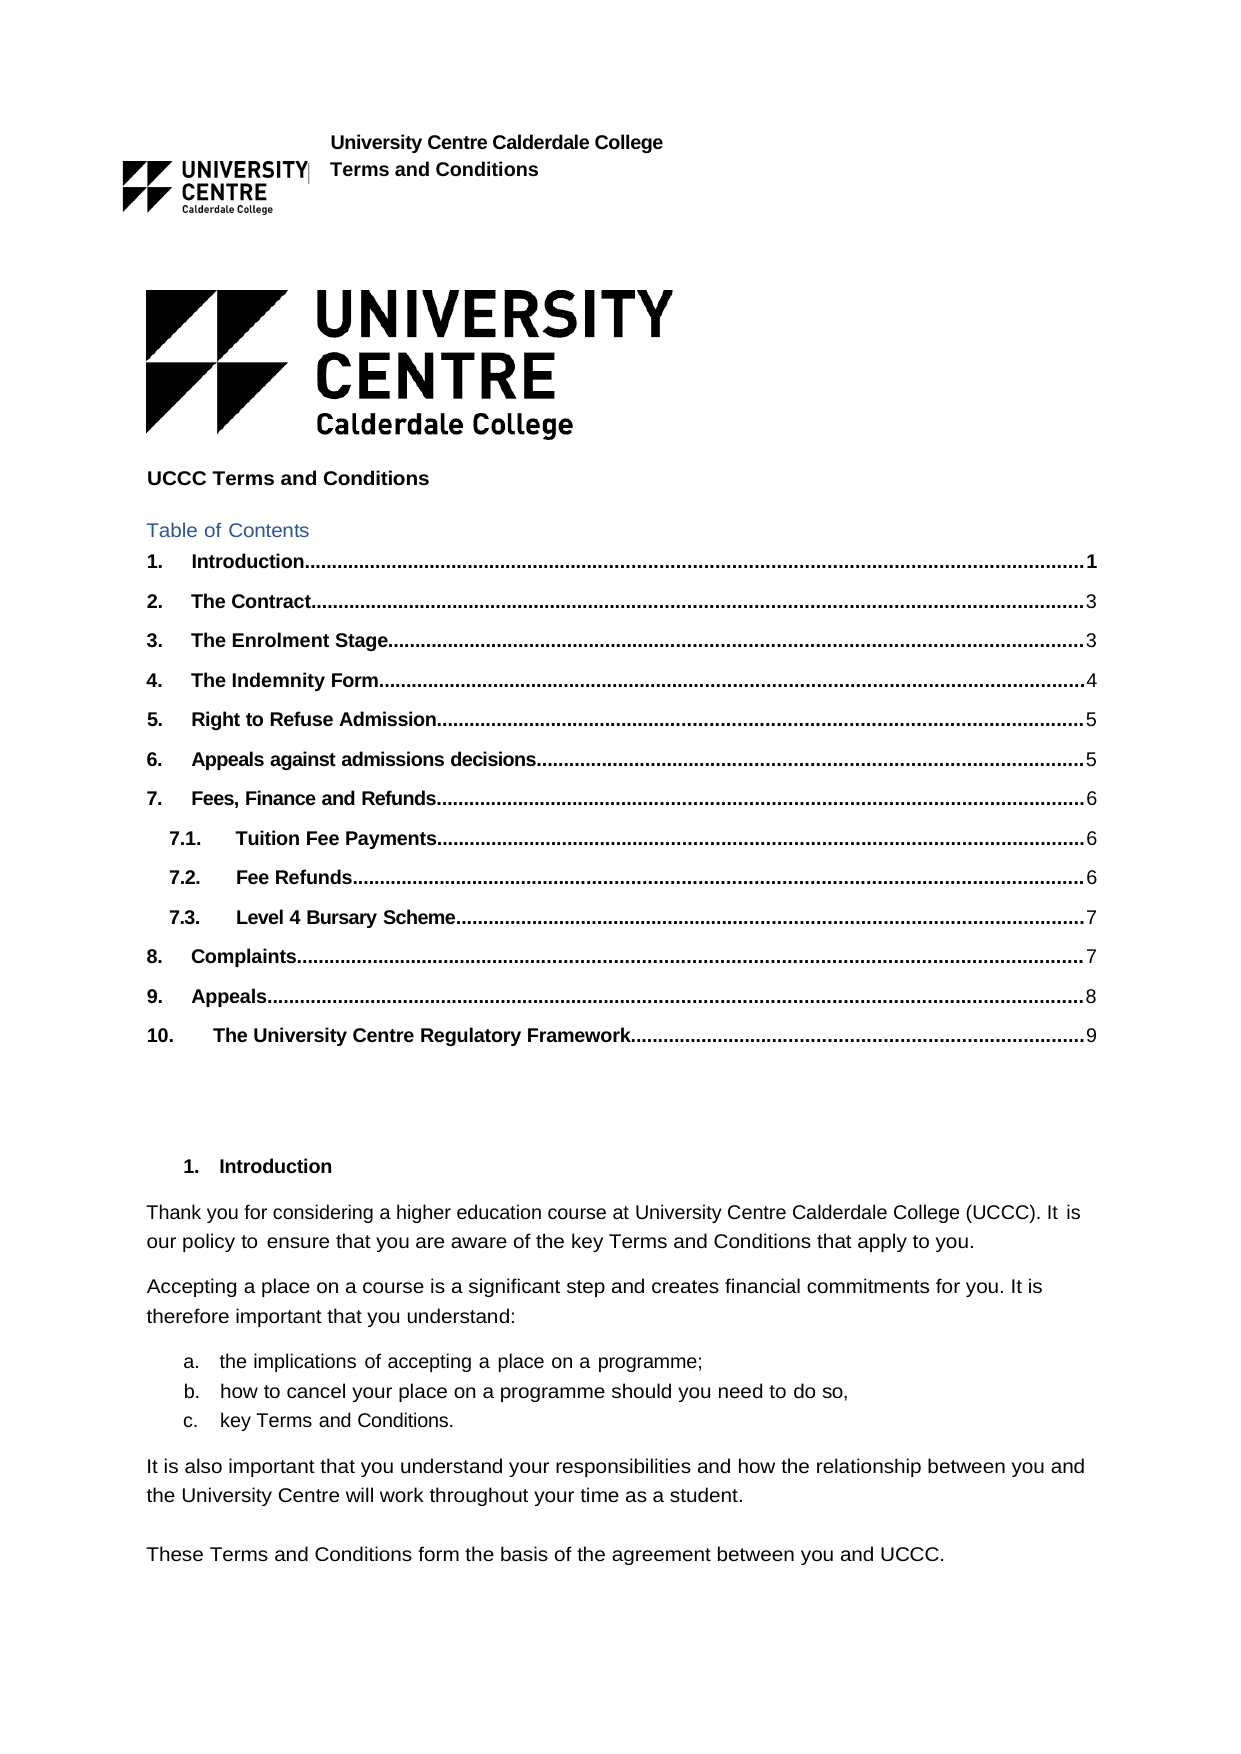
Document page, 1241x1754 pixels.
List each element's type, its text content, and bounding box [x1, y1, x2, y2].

text Accepting a place on a course is a significant step and creates financial commitments for you. It is therefore important that you understand: [146, 1275, 1095, 1328]
list key Terms and Conditions. [183, 1409, 1173, 1431]
list the implications of accepting a place on a programme; [183, 1350, 1173, 1373]
subtitle Introduction [183, 1155, 1173, 1178]
picture [122, 161, 308, 215]
text These Terms and Conditions form the basis of the agreement between you and UCCC. [146, 1543, 1173, 1565]
text It is also important that you understand your responsibilities and how the relationship between you and the University Centre will work throughout your time as a student. [146, 1455, 1095, 1507]
text Table of Contents [146, 519, 1173, 542]
text Thank you for considering a higher education course at University Centre Calderdale College (UCCC). It is our policy to ensure that you are aware of the key Terms and Conditions that apply to you. [146, 1201, 1095, 1253]
text UCCC Terms and Conditions [147, 467, 1173, 490]
list how to cancel your place on a programme should you need to do so, [183, 1380, 1173, 1402]
picture [146, 290, 673, 440]
